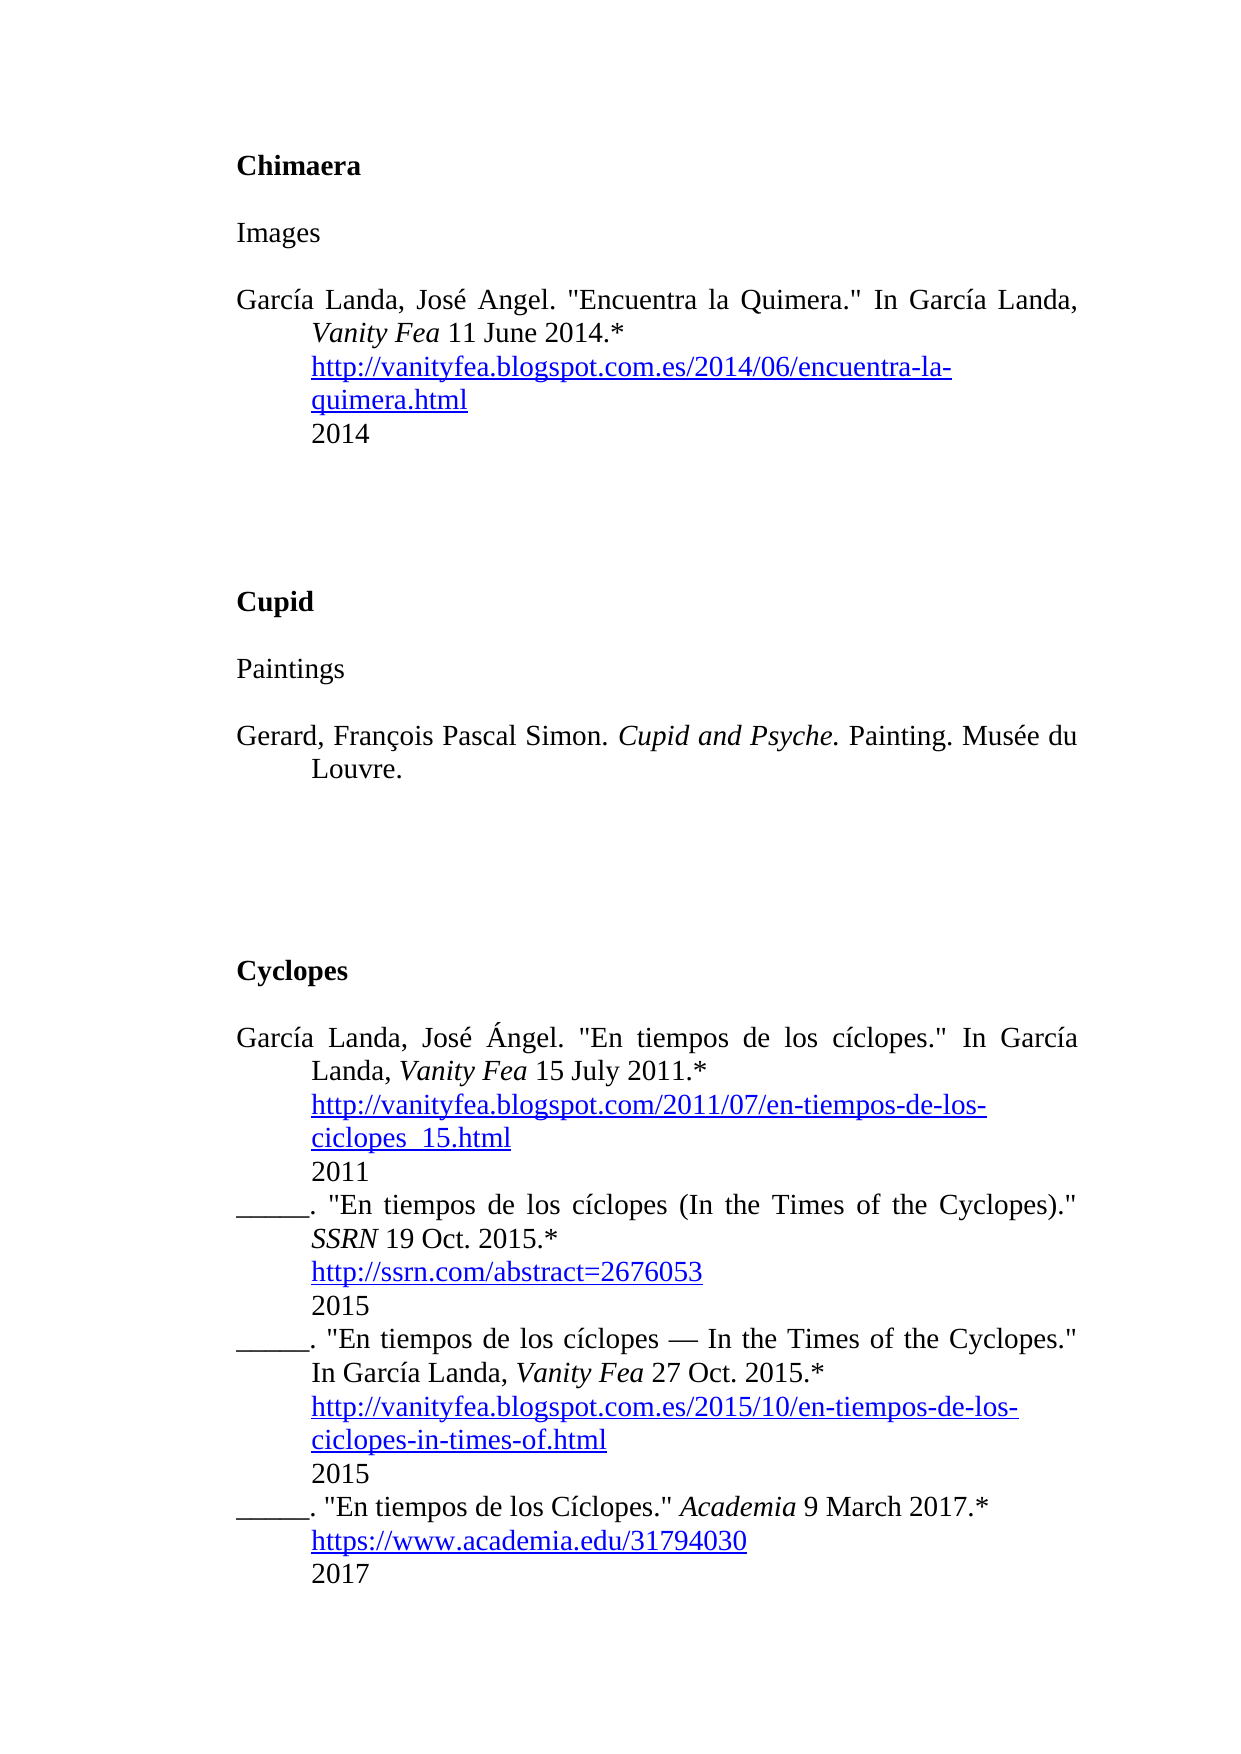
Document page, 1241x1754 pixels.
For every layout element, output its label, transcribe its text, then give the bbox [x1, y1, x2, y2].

text Cyclopes [236, 953, 1078, 986]
text Images [236, 215, 1078, 248]
text _____. "En tiempos de los cíclopes (In the Times of the Cyclopes)." SSRN 19 Oct. 2015.* [236, 1187, 1078, 1254]
text García Landa, José Ángel. "En tiempos de los cíclopes." In García Landa, Vanity Fea 15 July 2011.* [236, 1020, 1078, 1087]
text http://vanityfea.blogspot.com/2011/07/en-tiempos-de-los-ciclopes_15.html [236, 1087, 1078, 1154]
text http://vanityfea.blogspot.com.es/2014/06/encuentra-la-quimera.html [236, 349, 1078, 416]
text _____. "En tiempos de los cíclopes — In the Times of the Cyclopes." In García Landa, Vanity Fea 27 Oct. 2015.* [236, 1322, 1078, 1389]
text García Landa, José Angel. "Encuentra la Quimera." In García Landa, Vanity Fea 11 June 2014.* [236, 282, 1078, 349]
text 2011 [236, 1154, 1078, 1187]
text http://vanityfea.blogspot.com.es/2015/10/en-tiempos-de-los-ciclopes-in-times-of.html [236, 1389, 1078, 1456]
text Paintings [236, 651, 1078, 684]
text http://ssrn.com/abstract=2676053 [236, 1254, 1078, 1288]
text 2017 [236, 1556, 1078, 1590]
text https://www.academia.edu/31794030 [236, 1523, 1078, 1556]
text Chimaera [236, 148, 1078, 181]
text 2014 [236, 416, 1078, 449]
text 2015 [236, 1456, 1078, 1489]
text Gerard, François Pascal Simon. Cupid and Psyche. Painting. Musée du Louvre. [236, 718, 1078, 785]
text _____. "En tiempos de los Cíclopes." Academia 9 March 2017.* [236, 1489, 1078, 1523]
text Cupid [236, 584, 1078, 617]
text 2015 [236, 1288, 1078, 1322]
